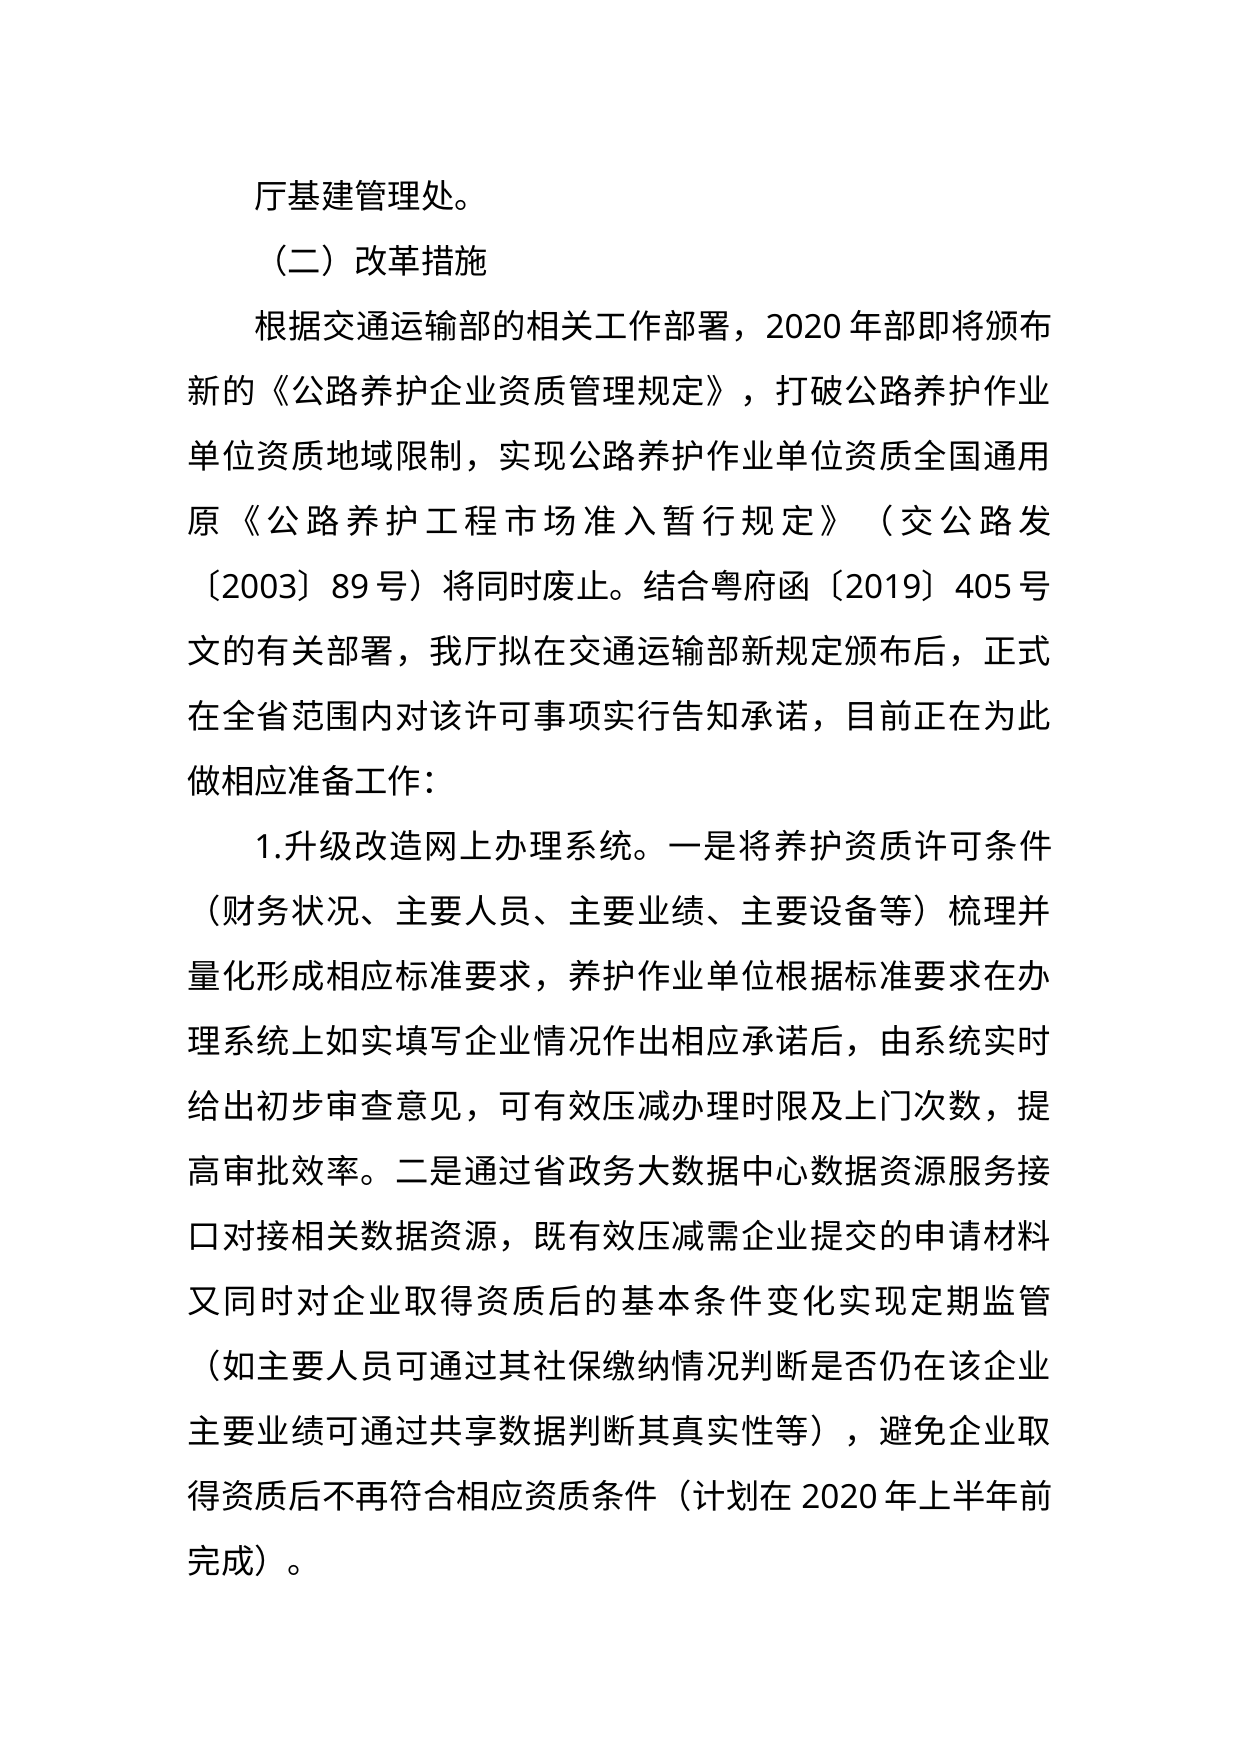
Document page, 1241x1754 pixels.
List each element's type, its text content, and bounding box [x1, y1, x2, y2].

text 1.升级改造网上办理系统。一是将养护资质许可条件（财务状况、主要人员、主要业绩、主要设备等）梳理并量化形成相应标准要求，养护作业单位根据标准要求在办理系统上如实填写企业情况作出相应承诺后，由系统实时给出初步审查意见，可有效压减办理时限及上门次数，提高审批效率。二是通过省政务大数据中心数据资源服务接口对接相关数据资源，既有效压减需企业提交的申请材料，又同时对企业取得资质后的基本条件变化实现定期监管（如主要人员可通过其社保缴纳情况判断是否仍在该企业，主要业绩可通过共享数据判断其真实性等），避免企业取得资质后不再符合相应资质条件（计划在2020年上半年前完成）。 [187, 812, 1053, 1592]
text 厅基建管理处。 [187, 162, 1053, 227]
text （二）改革措施 [187, 227, 1053, 292]
text 根据交通运输部的相关工作部署，2020年部即将颁布新的《公路养护企业资质管理规定》，打破公路养护作业单位资质地域限制，实现公路养护作业单位资质全国通用；原《公路养护工程市场准入暂行规定》（交公路发〔2003〕89号）将同时废止。结合粤府函〔2019〕405号文的有关部署，我厅拟在交通运输部新规定颁布后，正式在全省范围内对该许可事项实行告知承诺，目前正在为此做相应准备工作： [187, 292, 1053, 812]
